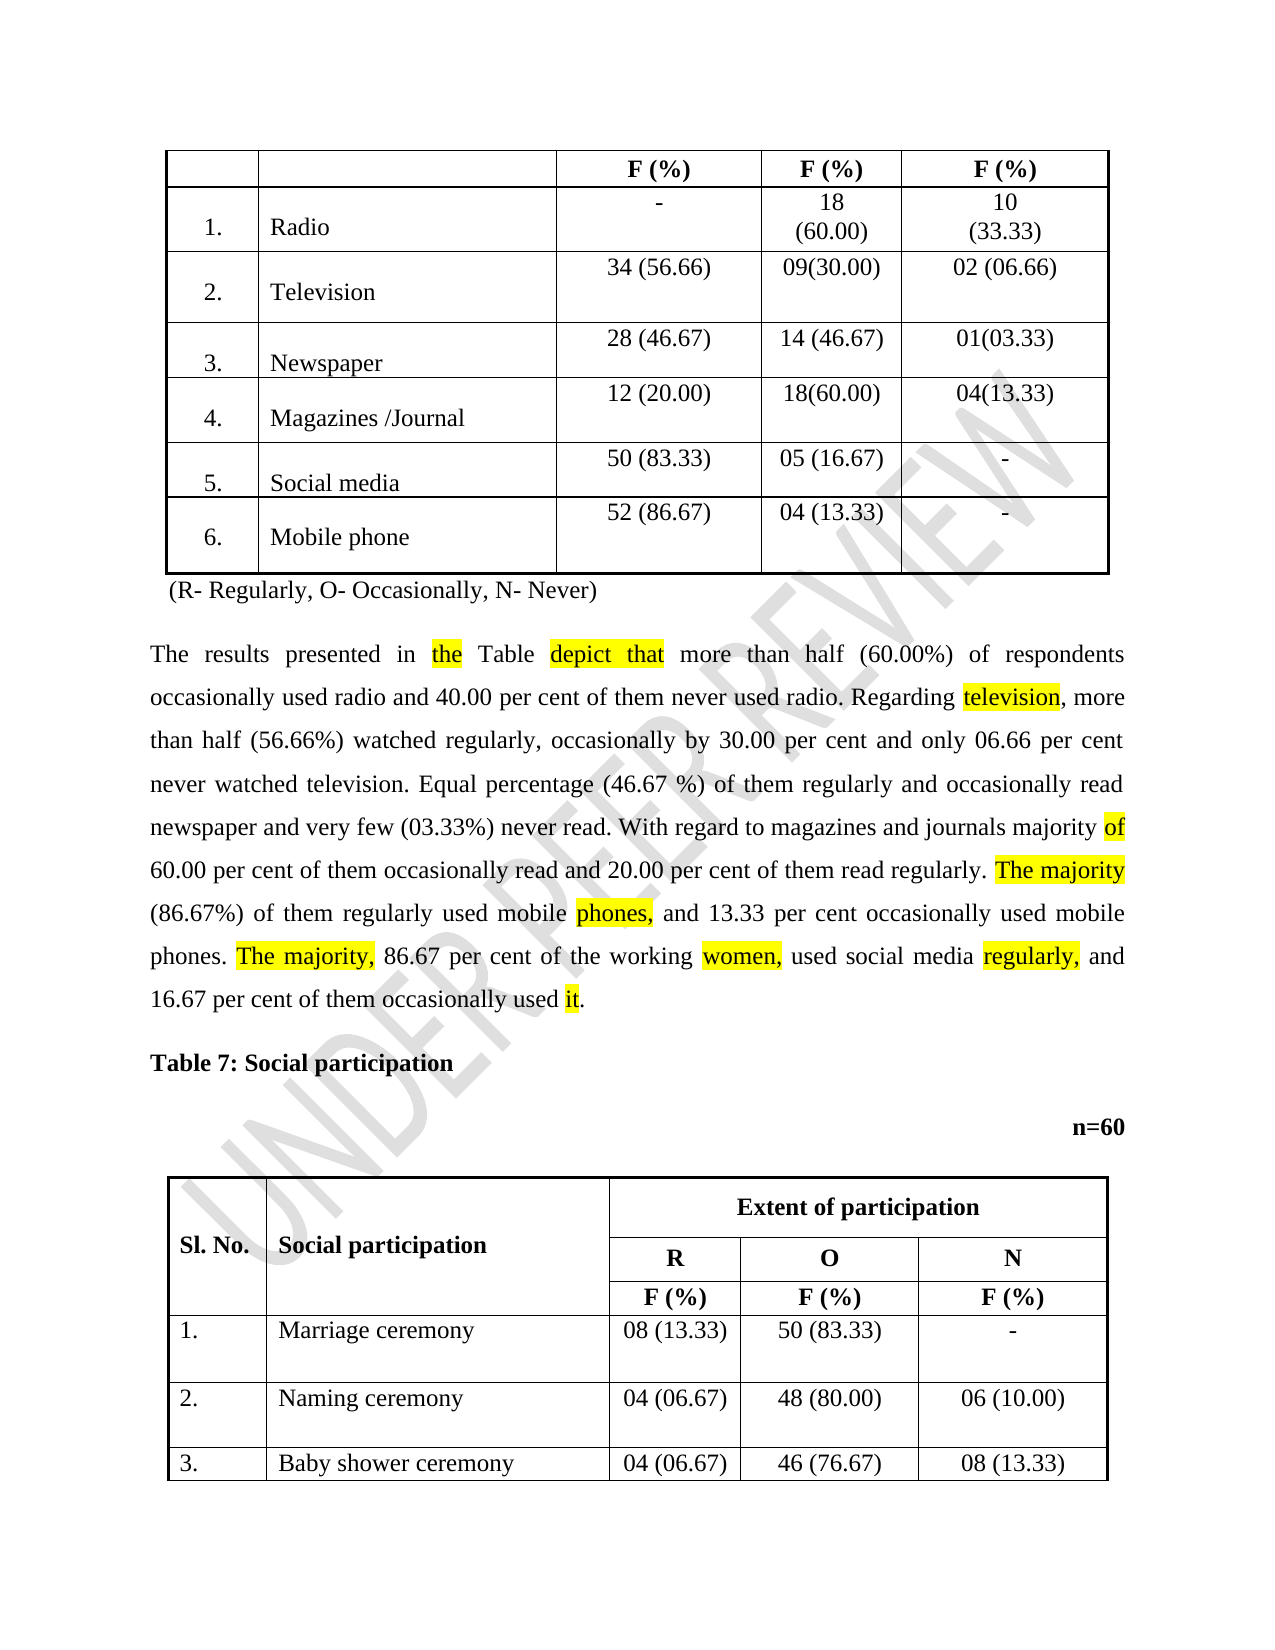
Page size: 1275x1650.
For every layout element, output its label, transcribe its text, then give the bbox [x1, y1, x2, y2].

table_cell - [557, 188, 761, 251]
table_cell 48 (80.00) [741, 1383, 918, 1447]
table_cell 14 (46.67) [762, 323, 901, 377]
table_cell 1. [170, 1316, 266, 1382]
table_cell - [902, 498, 1107, 572]
table_cell 2. [170, 1383, 266, 1447]
table_cell N [919, 1238, 1106, 1281]
table_cell 01(03.33) [902, 323, 1107, 377]
table_cell Radio [259, 188, 556, 251]
table_cell 04 (06.67) [610, 1383, 740, 1447]
table_cell 34 (56.66) [557, 252, 761, 322]
table_cell - [902, 443, 1107, 496]
table_cell F (%) [902, 151, 1107, 186]
table_cell F (%) [610, 1282, 740, 1314]
table_header Social participation [267, 1179, 609, 1314]
table_cell 46 (76.67) [741, 1448, 918, 1480]
table_cell 09(30.00) [762, 252, 901, 322]
table_cell F (%) [741, 1282, 918, 1314]
table_cell 2. [168, 252, 258, 322]
table_cell R [610, 1238, 740, 1281]
table_cell - [919, 1316, 1106, 1382]
table_cell 12 (20.00) [557, 378, 761, 442]
text The results presented in the Table depict that more than half (60.00%) of respondents occasionally used radio and 40.00 per cent of them never used radio. Regarding television, more than half (56.66%) watched regularly, occasionally by 30.00 per cent and only 06.66 per cent never watched television. Equal percentage (46.67 %) of them regularly and occasionally read newspaper and very few (03.33%) never read. With regard to magazines and journals majority of 60.00 per cent of them occasionally read and 20.00 per cent of them read regularly. The majority (86.67%) of them regularly used mobile phones, and 13.33 per cent occasionally used mobile phones. The majority, 86.67 per cent of the working women, used social media regularly, and 16.67 per cent of them occasionally used it. [150, 639, 1125, 1013]
table_cell Baby shower ceremony [267, 1448, 609, 1480]
table_cell 04(13.33) [902, 378, 1107, 442]
text (R- Regularly, O- Occasionally, N- Never) [150, 575, 1125, 604]
table_cell 08 (13.33) [919, 1448, 1106, 1480]
table_cell F (%) [762, 151, 901, 186]
table_cell 18(60.00) [762, 378, 901, 442]
table_cell 3. [168, 323, 258, 377]
table_cell 28 (46.67) [557, 323, 761, 377]
table_cell 50 (83.33) [741, 1316, 918, 1382]
table_cell 10 (33.33) [902, 188, 1107, 251]
text n=60 [150, 1112, 1125, 1141]
table_cell 52 (86.67) [557, 498, 761, 572]
table_cell Newspaper [259, 323, 556, 377]
table_cell Social media [259, 443, 556, 496]
table_cell Television [259, 252, 556, 322]
table_cell Naming ceremony [267, 1383, 609, 1447]
table_cell Marriage ceremony [267, 1316, 609, 1382]
table_cell Magazines /Journal [259, 378, 556, 442]
table_cell 04 (13.33) [762, 498, 901, 572]
table_header Extent of participation [610, 1179, 1106, 1237]
table_cell O [741, 1238, 918, 1281]
table_cell F (%) [919, 1282, 1106, 1314]
table_cell 18 (60.00) [762, 188, 901, 251]
table_cell 08 (13.33) [610, 1316, 740, 1382]
table_cell 06 (10.00) [919, 1383, 1106, 1447]
table_cell 04 (06.67) [610, 1448, 740, 1480]
table_cell 3. [170, 1448, 266, 1480]
table_header Sl. No. [170, 1179, 266, 1314]
table_cell 1. [168, 188, 258, 251]
table_cell 6. [168, 498, 258, 572]
table_cell 02 (06.66) [902, 252, 1107, 322]
table_cell Mobile phone [259, 498, 556, 572]
text Table 7: Social participation [150, 1048, 1125, 1077]
table_cell F (%) [557, 151, 761, 186]
table_cell 5. [168, 443, 258, 496]
table_cell 4. [168, 378, 258, 442]
table_cell 50 (83.33) [557, 443, 761, 496]
table_cell 05 (16.67) [762, 443, 901, 496]
